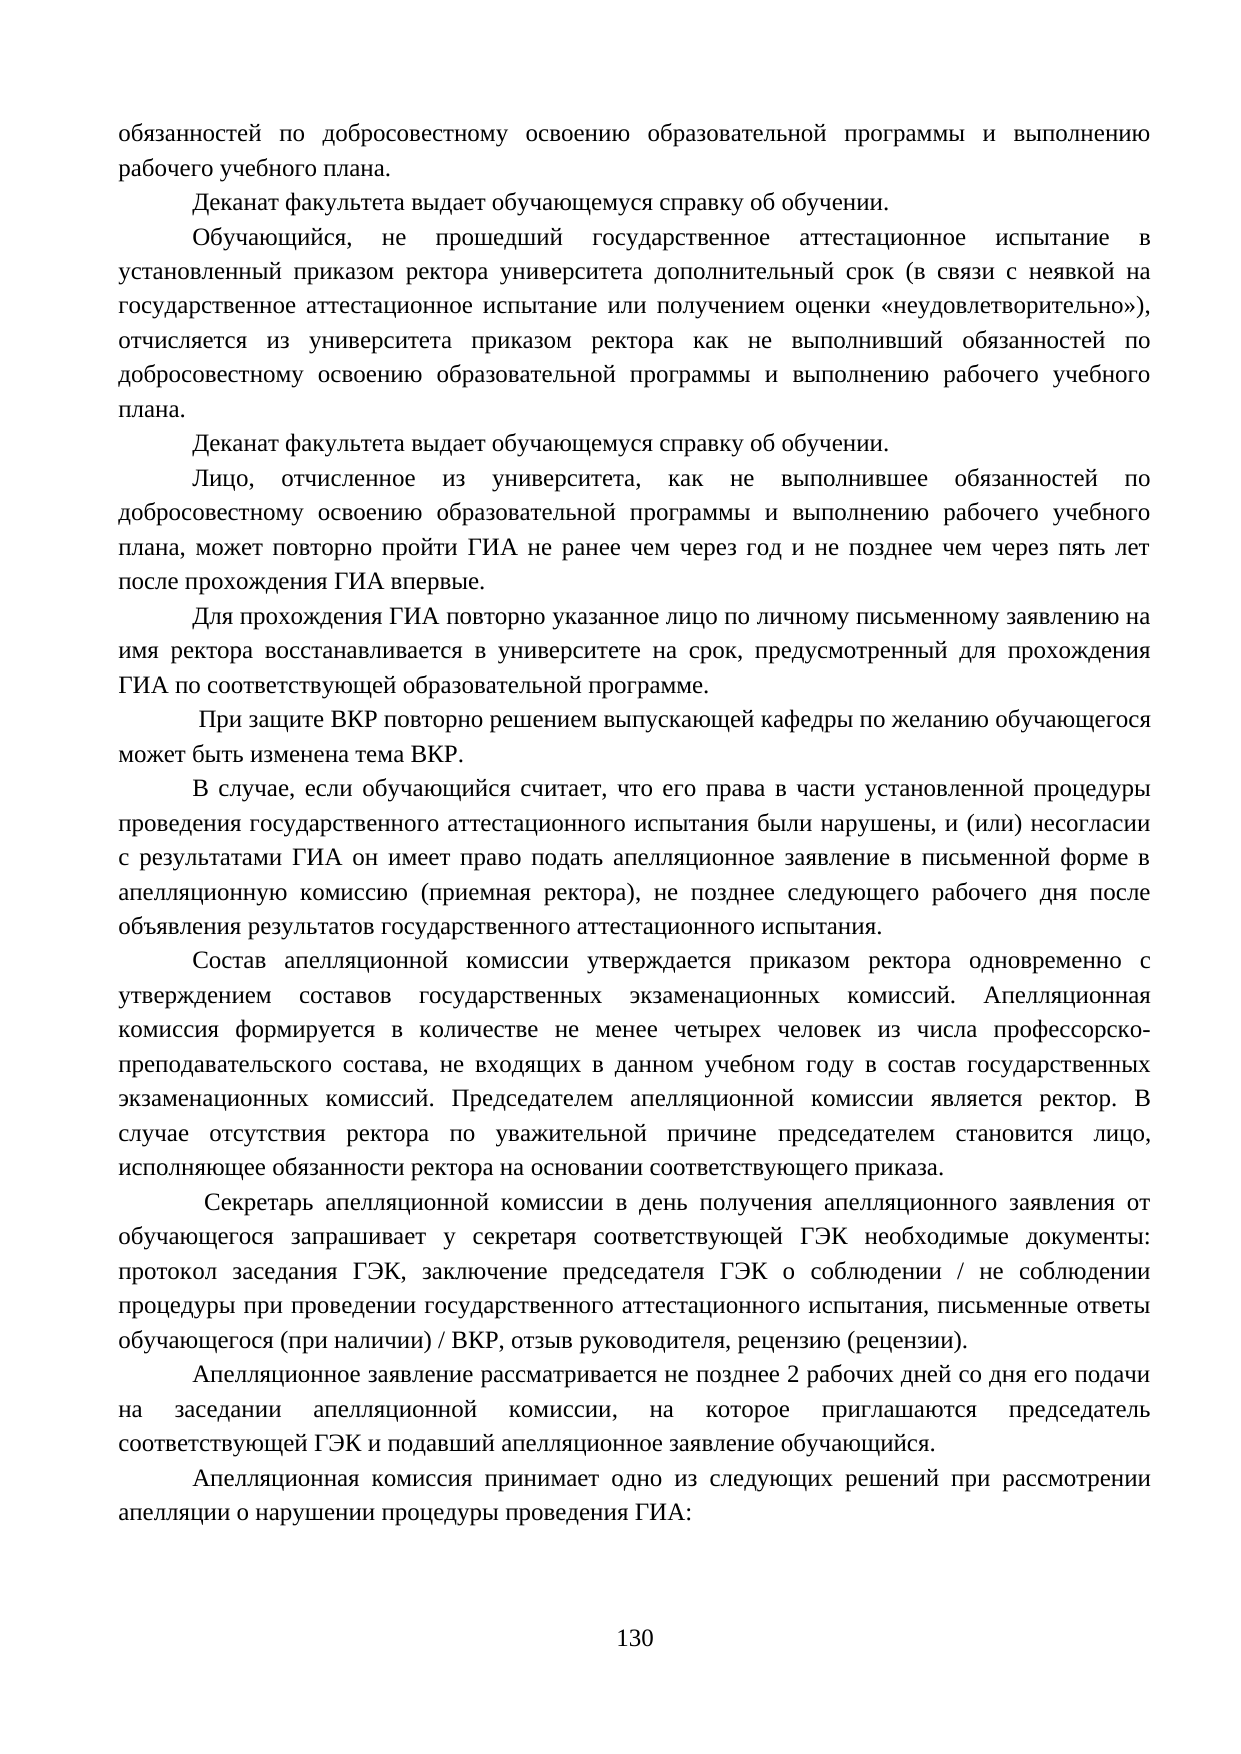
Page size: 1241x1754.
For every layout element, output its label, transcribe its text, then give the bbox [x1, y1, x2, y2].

text Лицо, отчисленное из университета, как не выполнившее обязанностей по добросовестному освоению образовательной программы и выполнению рабочего учебного плана, может повторно пройти ГИА не ранее чем через год и не позднее чем через пять лет после прохождения ГИА впервые. [118, 463, 1152, 595]
text Для прохождения ГИА повторно указанное лицо по личному письменному заявлению на имя ректора восстанавливается в университете на срок, предусмотренный для прохождения ГИА по соответствующей образовательной программе. [118, 601, 1152, 698]
text Обучающийся, не прошедший государственное аттестационное испытание в установленный приказом ректора университета дополнительный срок (в связи с неявкой на государственное аттестационное испытание или получением оценки «неудовлетворительно»), отчисляется из университета приказом ректора как не выполнивший обязанностей по добросовестному освоению образовательной программы и выполнению рабочего учебного плана. [118, 222, 1152, 423]
text Секретарь апелляционной комиссии в день получения апелляционного заявления от обучающегося запрашивает у секретаря соответствующей ГЭК необходимые документы: протокол заседания ГЭК, заключение председателя ГЭК о соблюдении / не соблюдении процедуры при проведении государственного аттестационного испытания, письменные ответы обучающегося (при наличии) / ВКР, отзыв руководителя, рецензию (рецензии). [118, 1187, 1152, 1354]
text В случае, если обучающийся считает, что его права в части установленной процедуры проведения государственного аттестационного испытания были нарушены, и (или) несогласии с результатами ГИА он имеет право подать апелляционное заявление в письменной форме в апелляционную комиссию (приемная ректора), не позднее следующего рабочего дня после объявления результатов государственного аттестационного испытания. [118, 773, 1152, 940]
text Деканат факультета выдает обучающемуся справку об обучении. [118, 428, 1152, 457]
text При защите ВКР повторно решением выпускающей кафедры по желанию обучающегося может быть изменена тема ВКР. [118, 704, 1152, 767]
text Апелляционное заявление рассматривается не позднее 2 рабочих дней со дня его подачи на заседании апелляционной комиссии, на которое приглашаются председатель соответствующей ГЭК и подавший апелляционное заявление обучающийся. [118, 1359, 1152, 1457]
text Состав апелляционной комиссии утверждается приказом ректора одновременно с утверждением составов государственных экзаменационных комиссий. Апелляционная комиссия формируется в количестве не менее четырех человек из числа профессорско-преподавательского состава, не входящих в данном учебном году в состав государственных экзаменационных комиссий. Председателем апелляционной комиссии является ректор. В случае отсутствия ректора по уважительной причине председателем становится лицо, исполняющее обязанности ректора на основании соответствующего приказа. [118, 946, 1152, 1181]
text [118, 118, 1152, 181]
text Деканат факультета выдает обучающемуся справку об обучении. [118, 187, 1152, 216]
text Апелляционная комиссия принимает одно из следующих решений при рассмотрении апелляции о нарушении процедуры проведения ГИА: [118, 1463, 1152, 1526]
